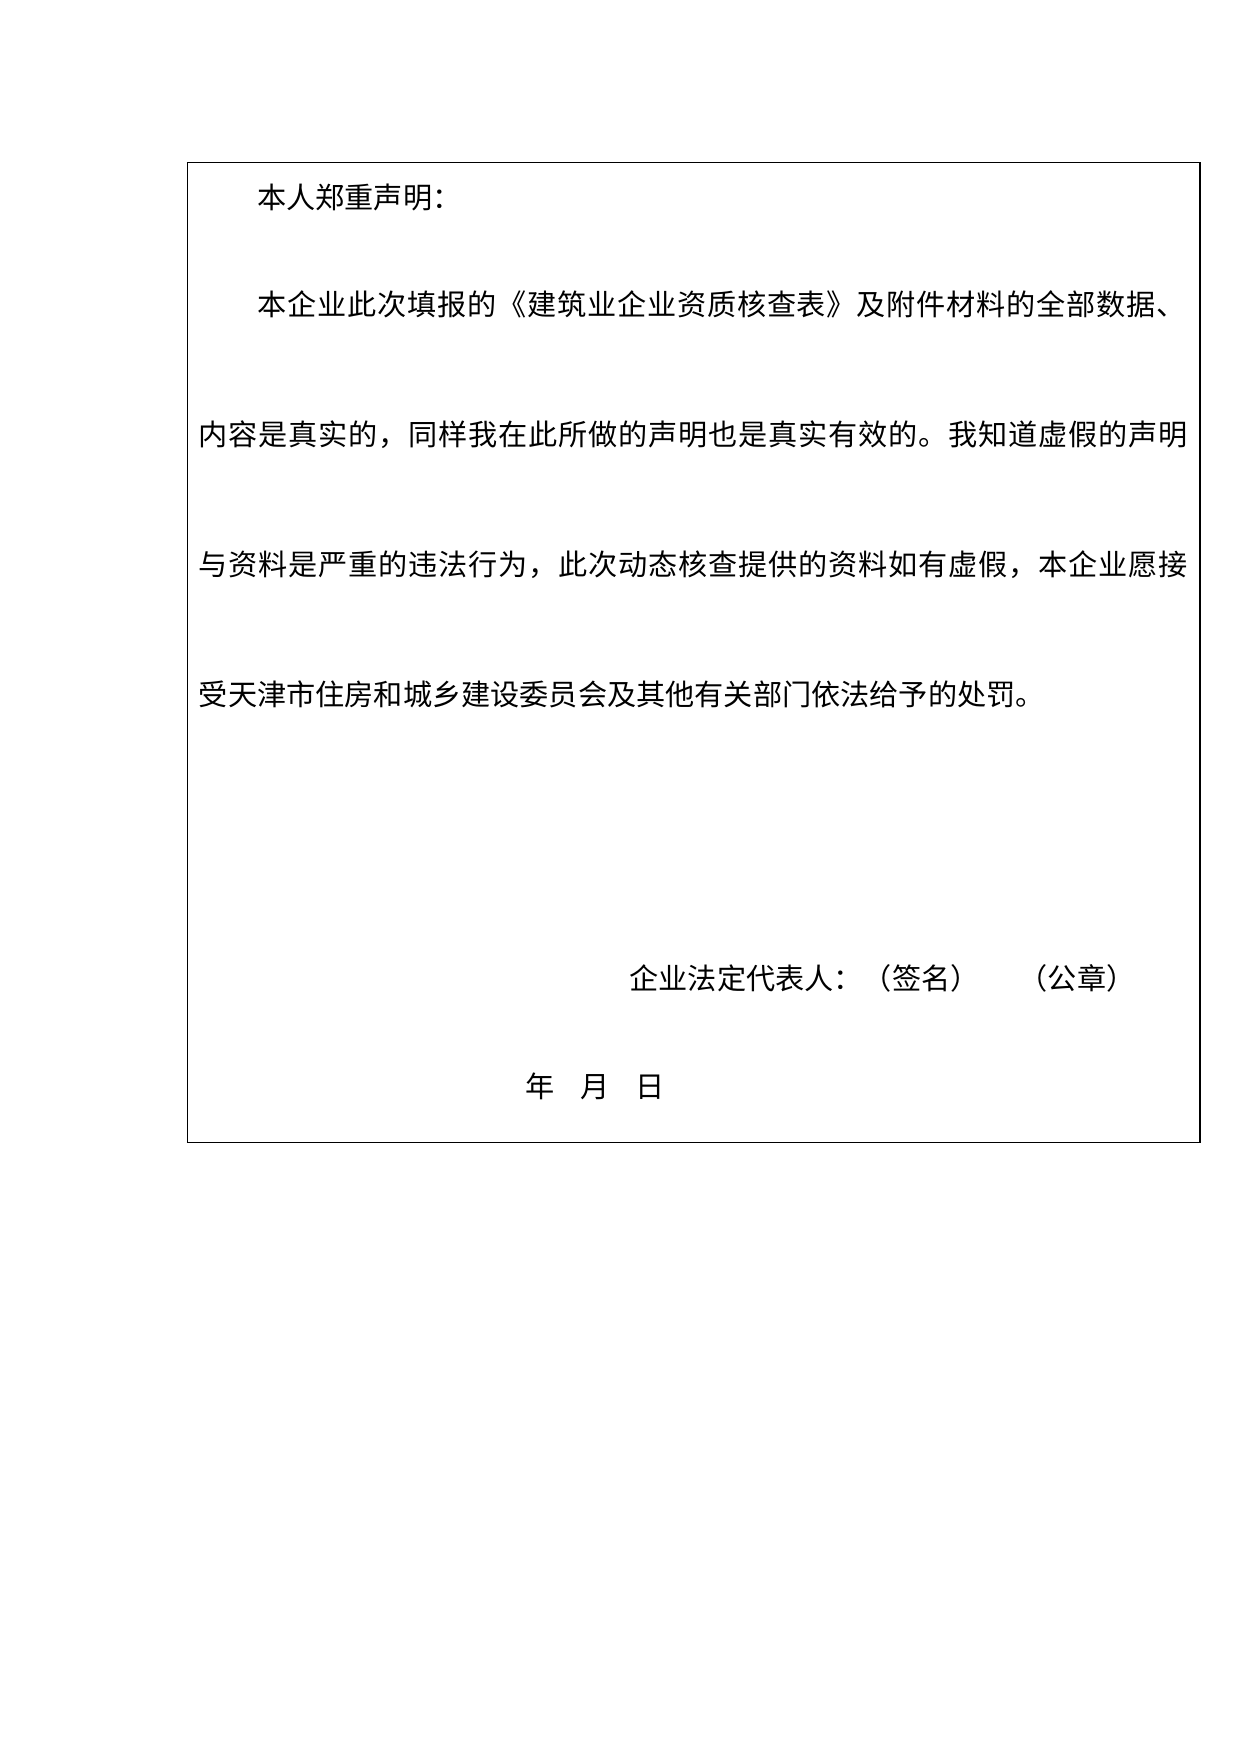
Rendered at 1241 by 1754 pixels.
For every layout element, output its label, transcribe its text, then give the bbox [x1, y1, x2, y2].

table_header 本人郑重声明： 本企业此次填报的《建筑业企业资质核查表》及附件材料的全部数据、内容是真实的，同样我在此所做的声明也是真实有效的。我知道虚假的声明与资料是严重的违法行为，此次动态核查提供的资料如有虚假，本企业愿接受天津市住房和城乡建设委员会及其他有关部门依法给予的处罚。 企业法定代表人：（签名） （公章） 年 月 日 [188, 163, 1199, 1142]
